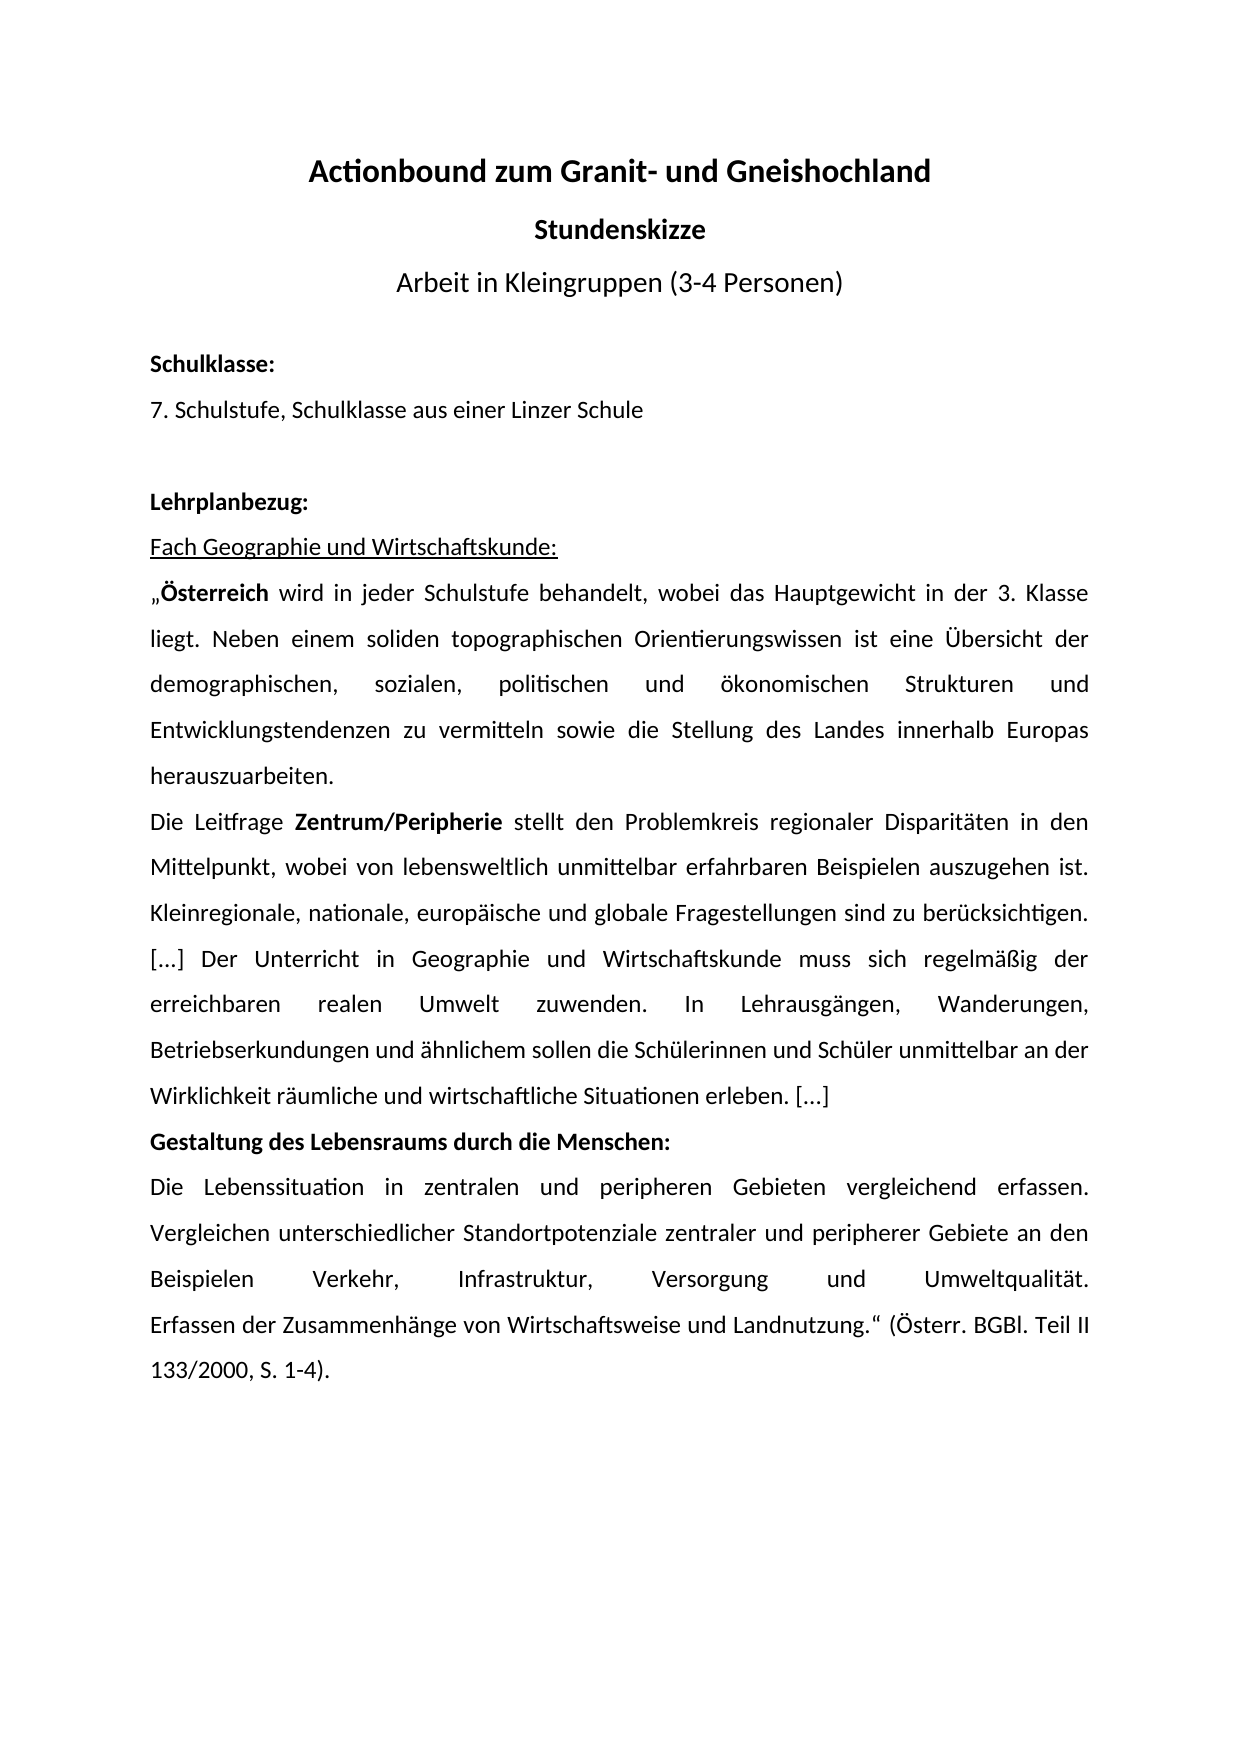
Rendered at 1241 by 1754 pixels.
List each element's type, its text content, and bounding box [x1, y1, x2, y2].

text „Österreich wird in jeder Schulstufe behandelt, wobei das Hauptgewicht in der 3. Klasse liegt. Neben einem soliden topographischen Orientierungswissen ist eine Übersicht der demographischen, sozialen, politischen und ökonomischen Strukturen und Entwicklungstendenzen zu vermitteln sowie die Stellung des Landes innerhalb Europas herauszuarbeiten. [150, 577, 1090, 791]
text 7. Schulstufe, Schulklasse aus einer Linzer Schule [150, 394, 1090, 425]
text Actionbound zum Granit- und Gneishochland [150, 150, 1090, 191]
text Arbeit in Kleingruppen (3-4 Personen) [150, 264, 1090, 300]
text Fach Geographie und Wirtschaftskunde: [150, 531, 1090, 562]
text Stundenskizze [150, 211, 1090, 247]
text Die Lebenssituation in zentralen und peripheren Gebieten vergleichend erfassen. Vergleichen unterschiedlicher Standortpotenziale zentraler und peripherer Gebiete an den Beispielen Verkehr, Infrastruktur, Versorgung und Umweltqualität. Erfassen der Zusammenhänge von Wirtschaftsweise und Landnutzung.“ (Österr. BGBl. Teil II 133/2000, S. 1-4). [150, 1172, 1090, 1385]
text Die Leitfrage Zentrum/Peripherie stellt den Problemkreis regionaler Disparitäten in den Mittelpunkt, wobei von lebensweltlich unmittelbar erfahrbaren Beispielen auszugehen ist. Kleinregionale, nationale, europäische und globale Fragestellungen sind zu berücksichtigen. [...] Der Unterricht in Geographie und Wirtschaftskunde muss sich regelmäßig der erreichbaren realen Umwelt zuwenden. In Lehrausgängen, Wanderungen, Betriebserkundungen und ähnlichem sollen die Schülerinnen und Schüler unmittelbar an der Wirklichkeit räumliche und wirtschaftliche Situationen erleben. [...] [150, 806, 1090, 1111]
text Lehrplanbezug: [150, 486, 1090, 516]
text Gestaltung des Lebensraums durch die Menschen: [150, 1126, 1090, 1156]
text Schulklasse: [150, 348, 1090, 379]
